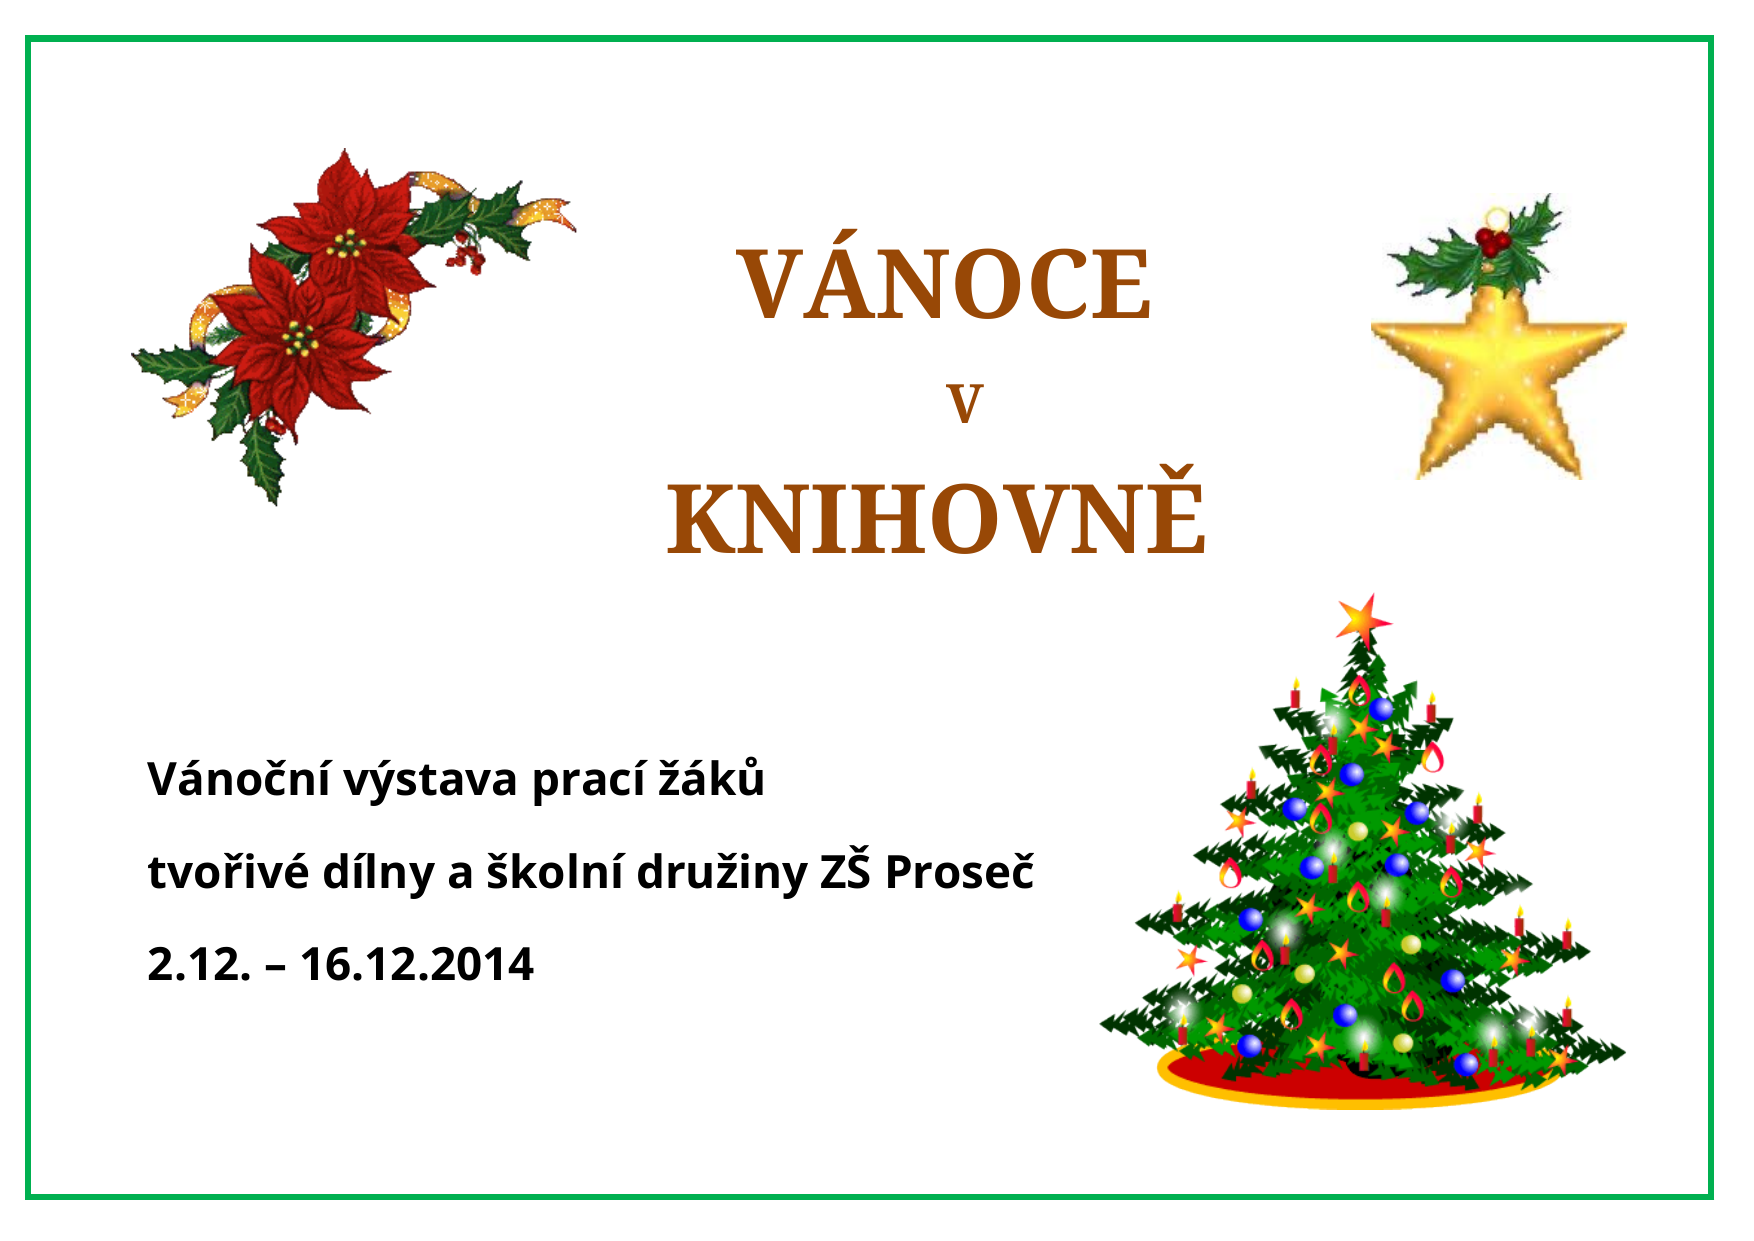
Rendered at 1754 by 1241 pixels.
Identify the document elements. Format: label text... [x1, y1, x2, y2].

text tvořivé dílny a školní družiny ZŠ Proseč [148, 839, 1099, 901]
picture [131, 148, 581, 508]
picture [1371, 193, 1628, 480]
text Vánoční výstava prací žáků [148, 747, 1099, 809]
text 2.12. – 16.12.2014 [148, 932, 1099, 994]
picture [1099, 592, 1627, 1110]
